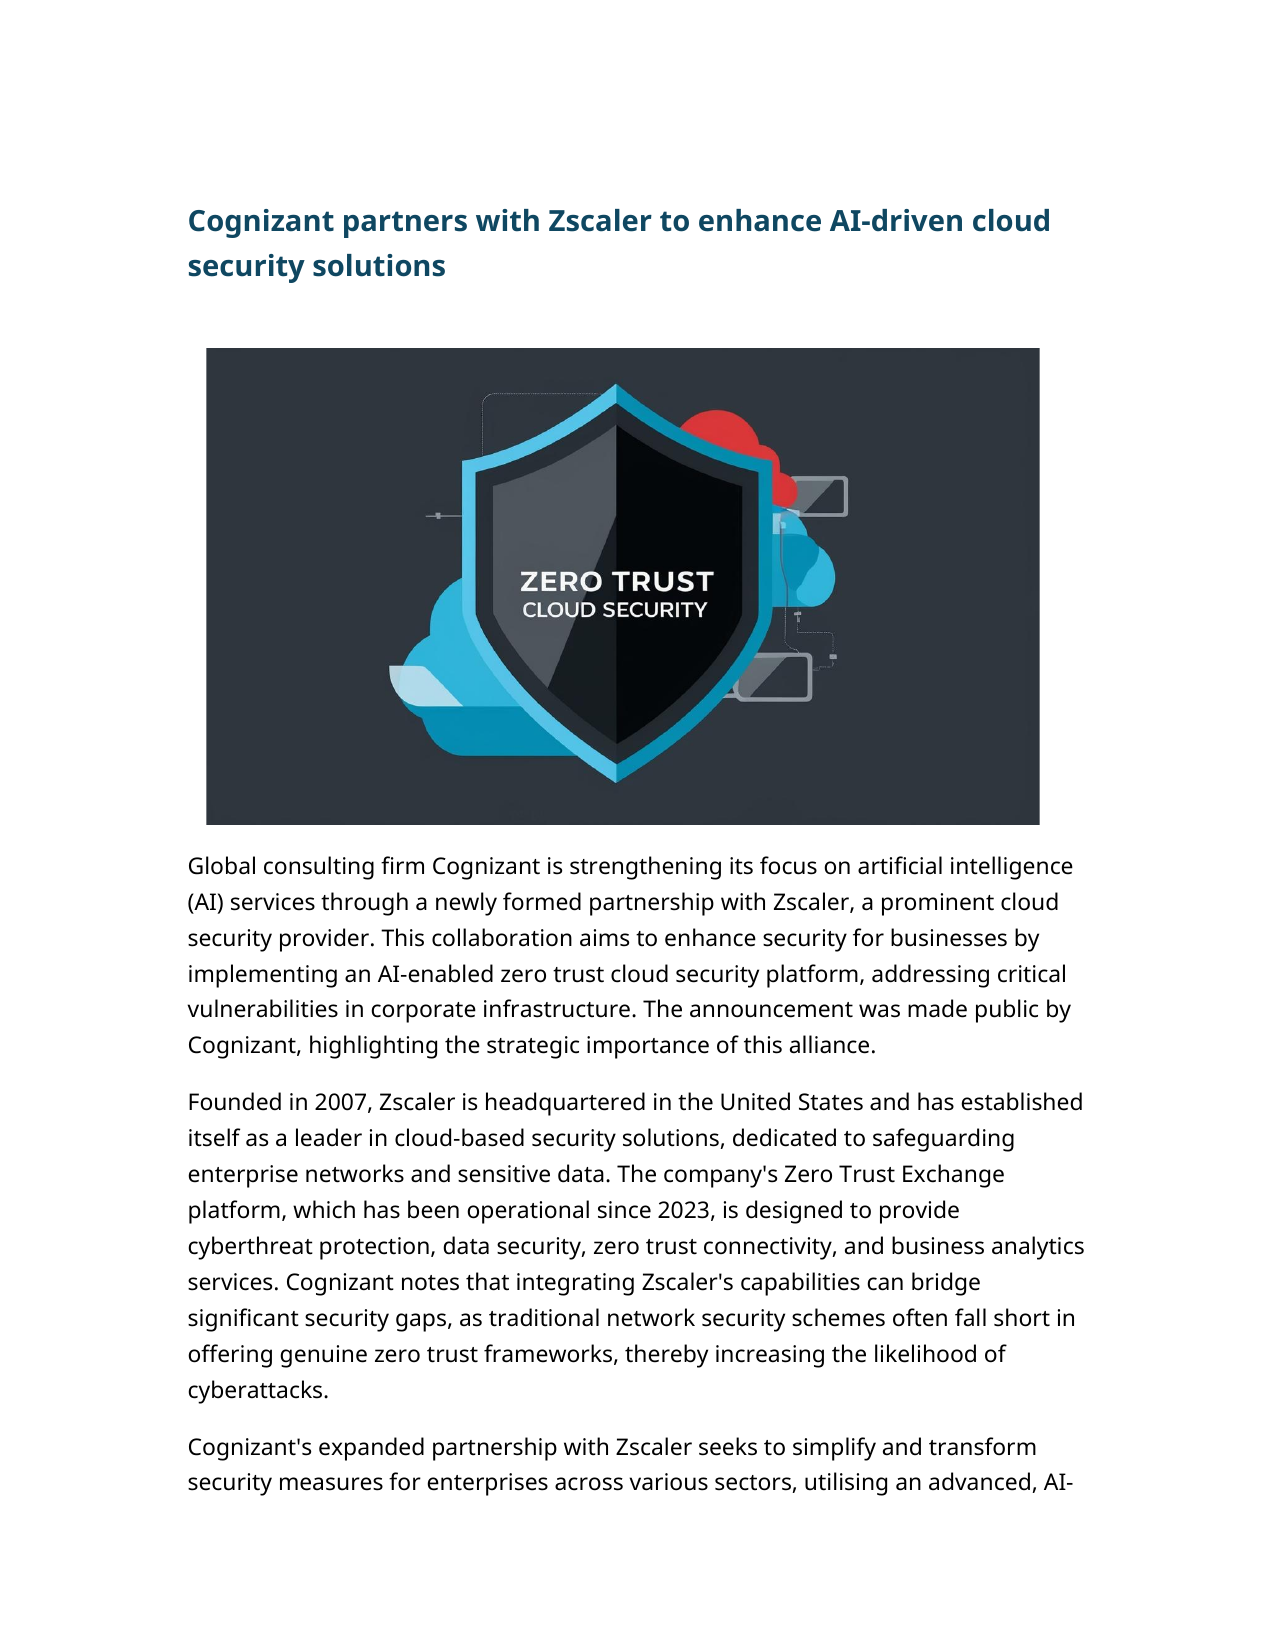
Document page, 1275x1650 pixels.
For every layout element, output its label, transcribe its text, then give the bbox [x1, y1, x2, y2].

subtitle Cognizant partners with Zscaler to enhance AI-driven cloud security solutions [187, 200, 1087, 285]
text Global consulting firm Cognizant is strengthening its focus on artificial intelligence (AI) services through a newly formed partnership with Zscaler, a prominent cloud security provider. This collaboration aims to enhance security for businesses by implementing an AI-enabled zero trust cloud security platform, addressing critical vulnerabilities in corporate infrastructure. The announcement was made public by Cognizant, highlighting the strategic importance of this alliance. [187, 850, 1087, 1061]
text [187, 1430, 1087, 1498]
picture [206, 348, 1040, 825]
text Founded in 2007, Zscaler is headquartered in the United States and has established itself as a leader in cloud-based security solutions, dedicated to safeguarding enterprise networks and sensitive data. The company's Zero Trust Exchange platform, which has been operational since 2023, is designed to provide cyberthreat protection, data security, zero trust connectivity, and business analytics services. Cognizant notes that integrating Zscaler's capabilities can bridge significant security gaps, as traditional network security schemes often fall short in offering genuine zero trust frameworks, thereby increasing the likelihood of cyberattacks. [187, 1086, 1087, 1405]
